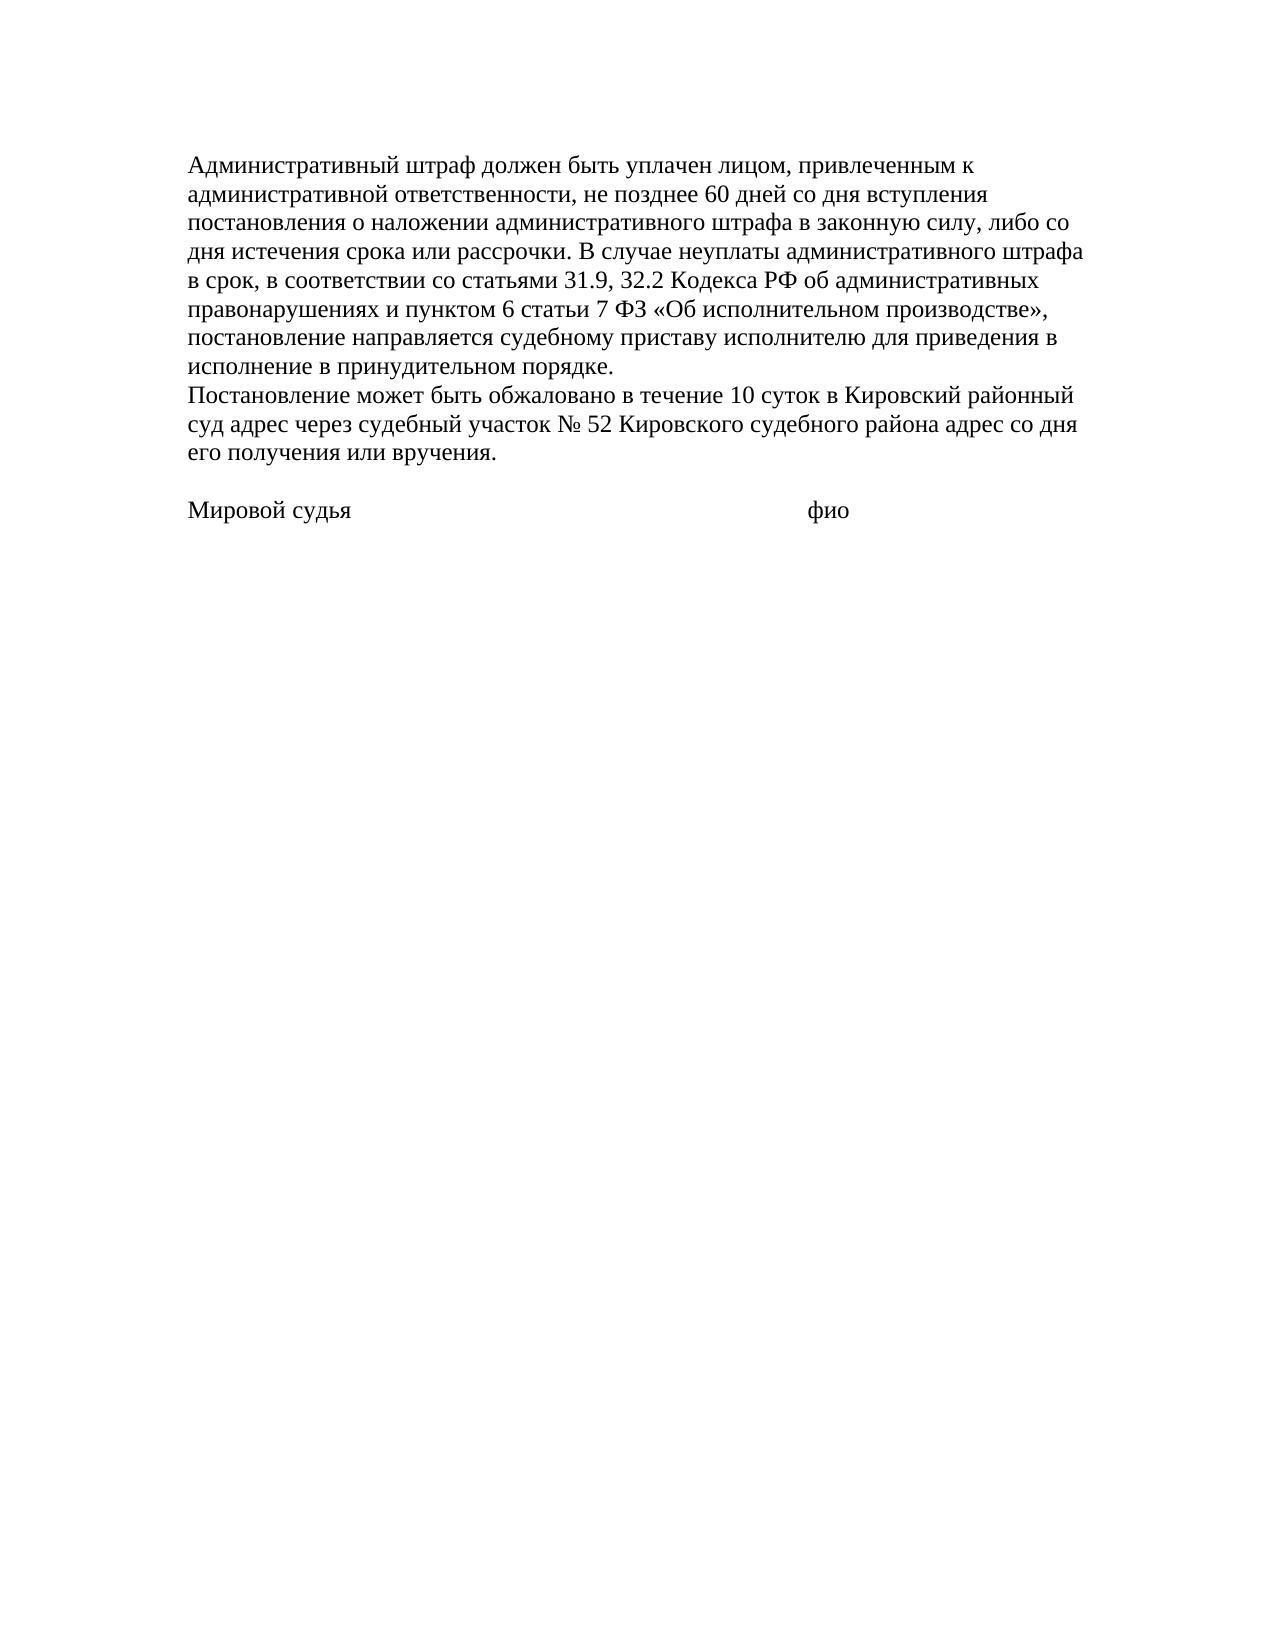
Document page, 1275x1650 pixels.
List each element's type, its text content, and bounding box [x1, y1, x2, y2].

text Постановление может быть обжаловано в течение 10 суток в Кировский районный суд адрес через судебный участок № 52 Кировского судебного района адрес со дня его получения или вручения. [187, 380, 1087, 466]
text Административный штраф должен быть уплачен лицом, привлеченным к административной ответственности, не позднее 60 дней со дня вступления постановления о наложении административного штрафа в законную силу, либо со дня истечения срока или рассрочки. В случае неуплаты административного штрафа в срок, в соответствии со статьями 31.9, 32.2 Кодекса РФ об административных правонарушениях и пунктом 6 статьи 7 ФЗ «Об исполнительном производстве», постановление направляется судебному приставу исполнителю для приведения в исполнение в принудительном порядке. [187, 150, 1087, 380]
text Мировой судья фио [187, 495, 1087, 524]
